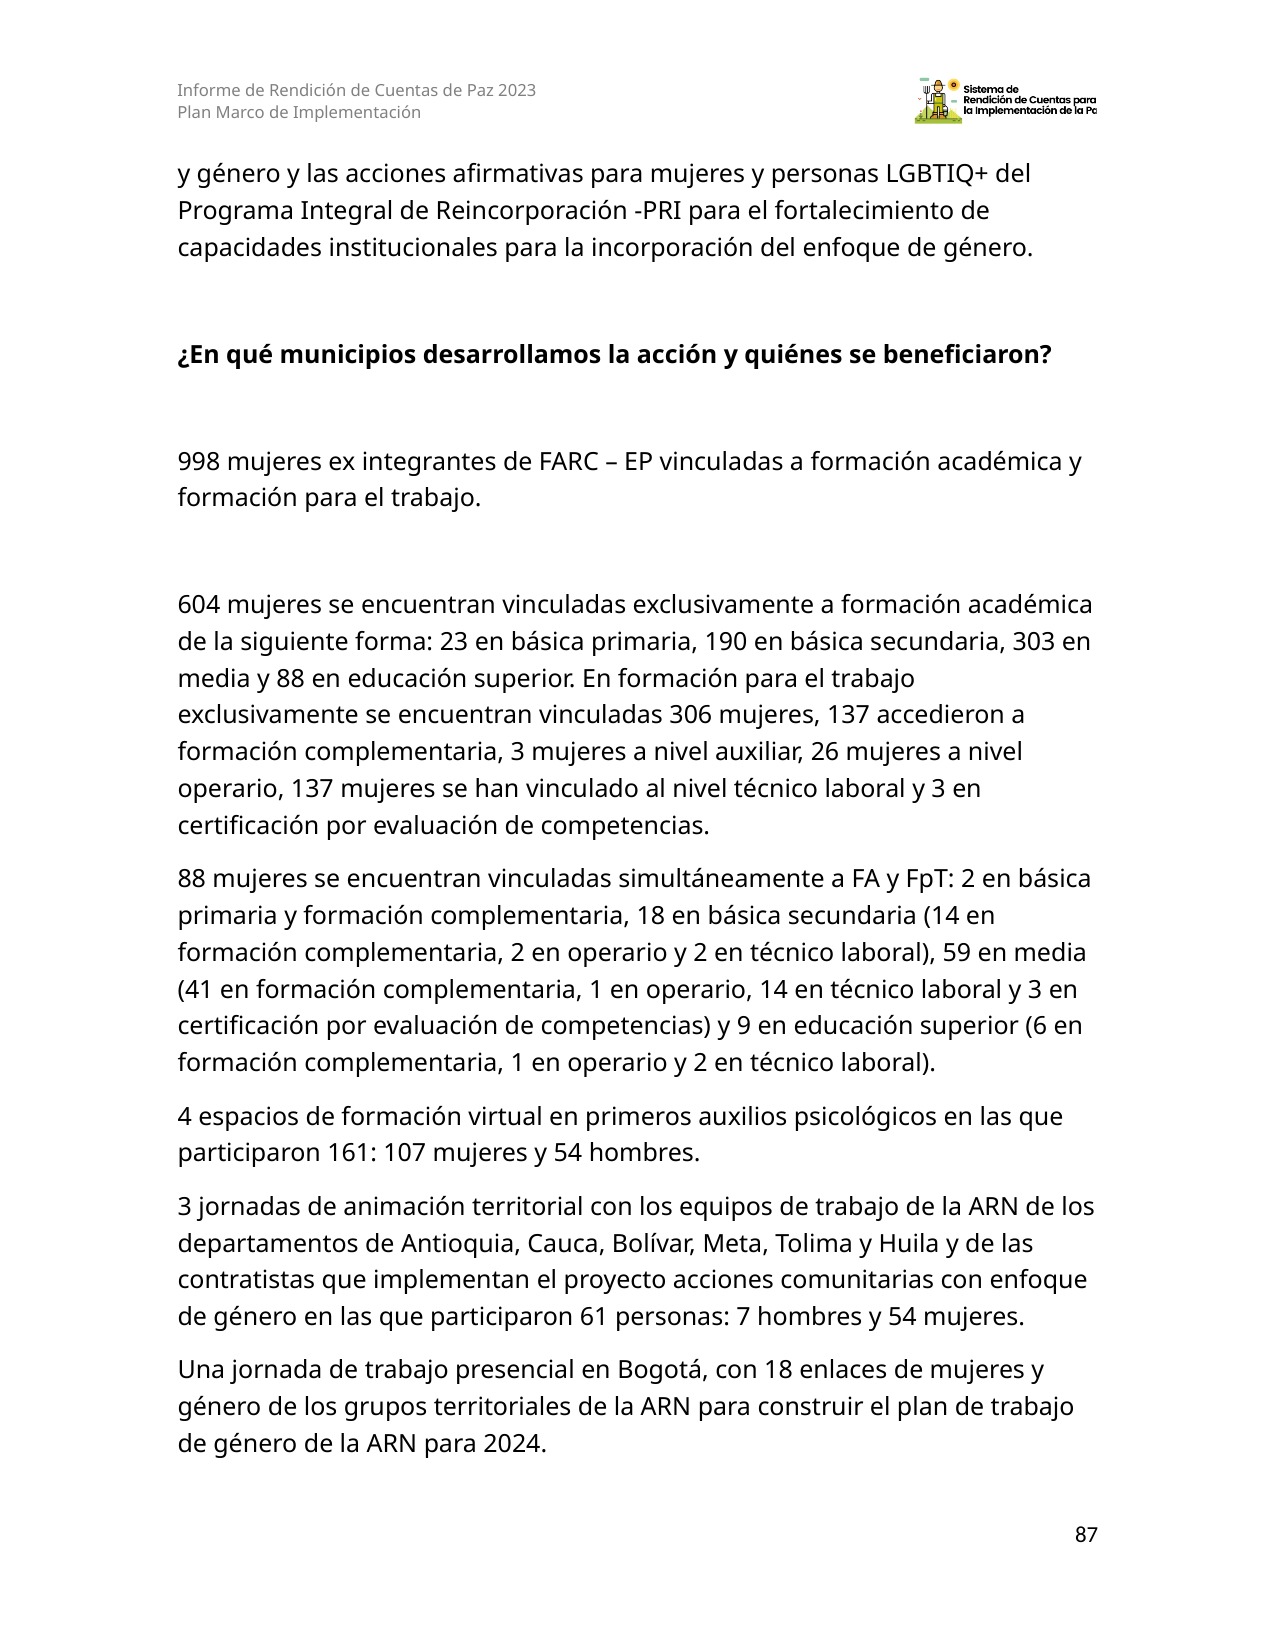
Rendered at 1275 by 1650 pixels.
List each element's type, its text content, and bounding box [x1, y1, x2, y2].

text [177, 156, 1098, 263]
picture [909, 73, 1097, 128]
text Una jornada de trabajo presencial en Bogotá, con 18 enlaces de mujeres y género de los grupos territoriales de la ARN para construir el plan de trabajo de género de la ARN para 2024. [177, 1352, 1098, 1460]
text ¿En qué municipios desarrollamos la acción y quiénes se beneficiaron? [177, 336, 1098, 370]
text 998 mujeres ex integrantes de FARC – EP vinculadas a formación académica y formación para el trabajo. [177, 443, 1098, 514]
text 88 mujeres se encuentran vinculadas simultáneamente a FA y FpT: 2 en básica primaria y formación complementaria, 18 en básica secundaria (14 en formación complementaria, 2 en operario y 2 en técnico laboral), 59 en media (41 en formación complementaria, 1 en operario, 14 en técnico laboral y 3 en certificación por evaluación de competencias) y 9 en educación superior (6 en formación complementaria, 1 en operario y 2 en técnico laboral). [177, 861, 1098, 1079]
text 3 jornadas de animación territorial con los equipos de trabajo de la ARN de los departamentos de Antioquia, Cauca, Bolívar, Meta, Tolima y Huila y de las contratistas que implementan el proyecto acciones comunitarias con enfoque de género en las que participaron 61 personas: 7 hombres y 54 mujeres. [177, 1188, 1098, 1333]
text 4 espacios de formación virtual en primeros auxilios psicológicos en las que participaron 161: 107 mujeres y 54 hombres. [177, 1098, 1098, 1169]
text 604 mujeres se encuentran vinculadas exclusivamente a formación académica de la siguiente forma: 23 en básica primaria, 190 en básica secundaria, 303 en media y 88 en educación superior. En formación para el trabajo exclusivamente se encuentran vinculadas 306 mujeres, 137 accedieron a formación complementaria, 3 mujeres a nivel auxiliar, 26 mujeres a nivel operario, 137 mujeres se han vinculado al nivel técnico laboral y 3 en certificación por evaluación de competencias. [177, 587, 1098, 842]
